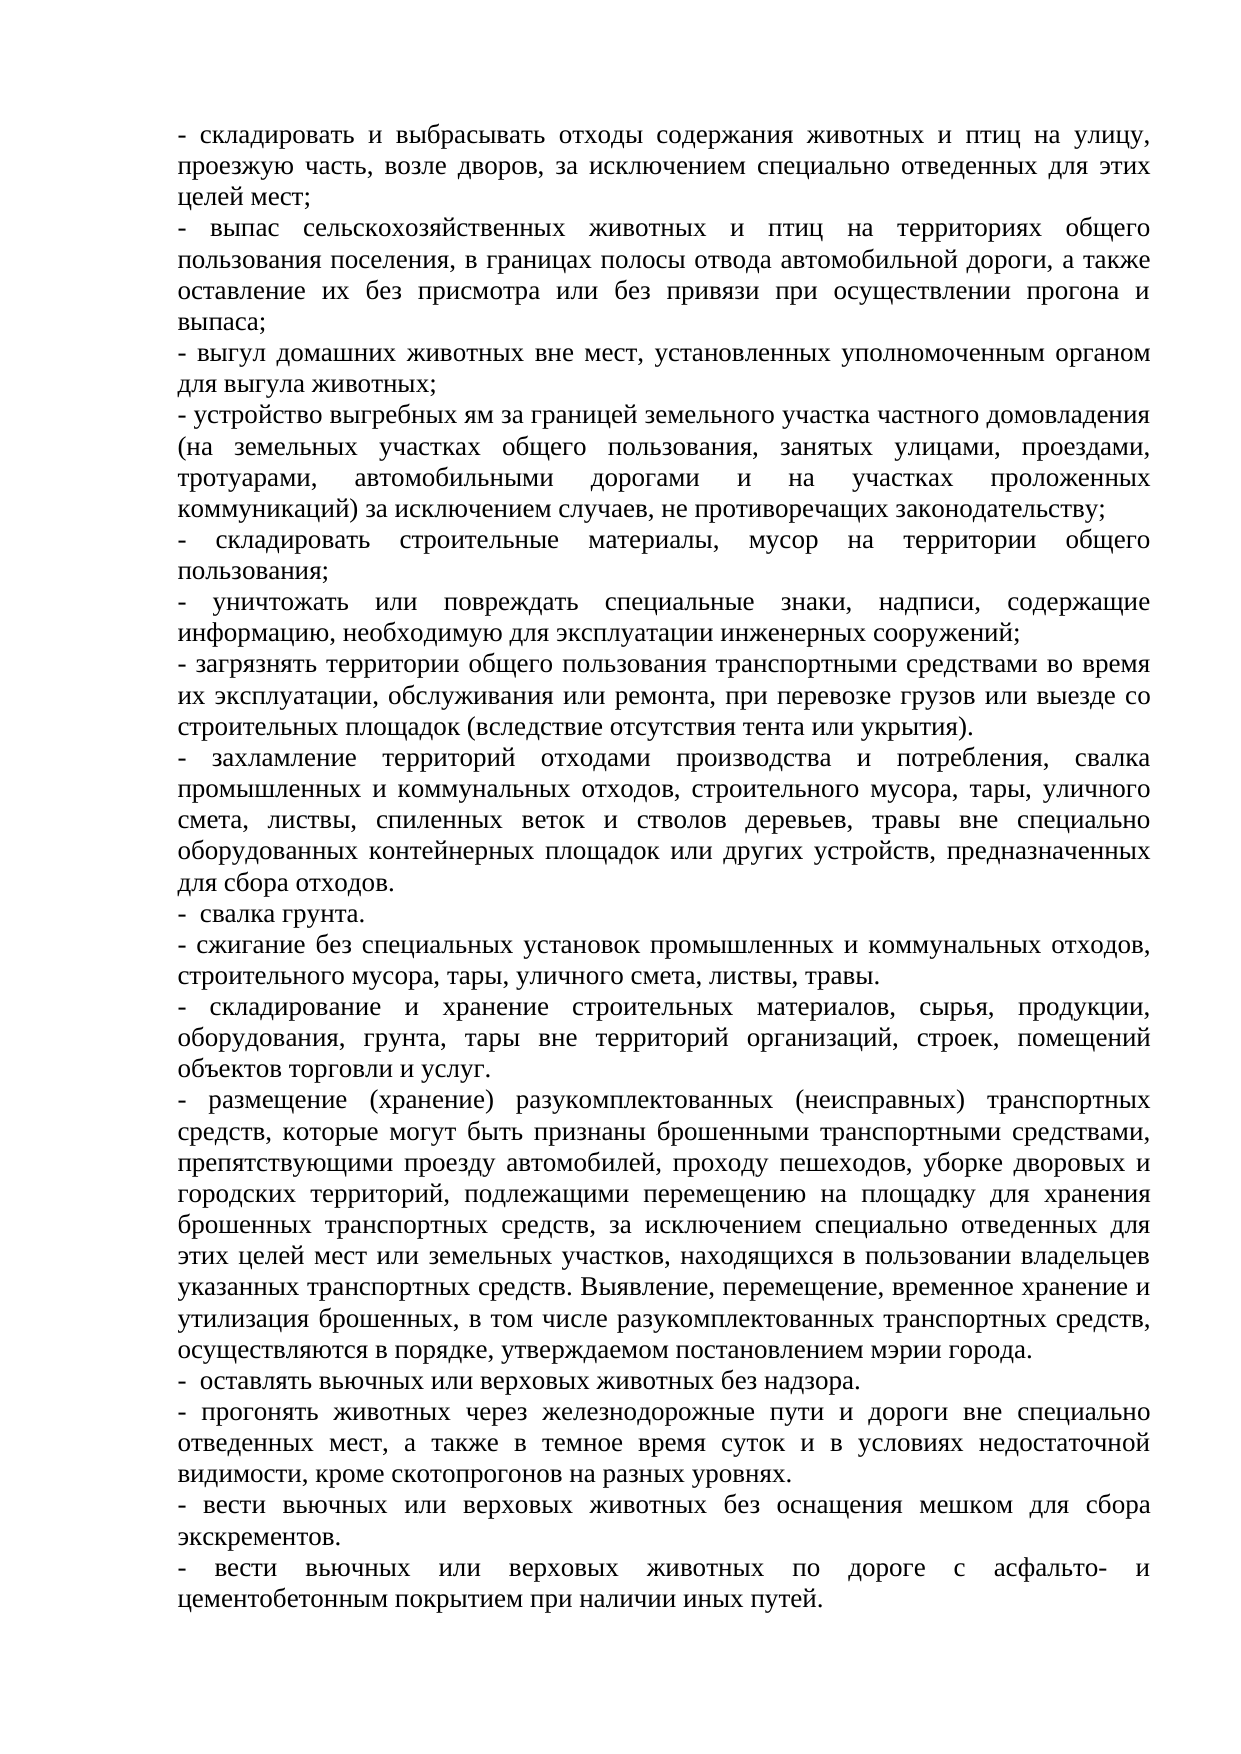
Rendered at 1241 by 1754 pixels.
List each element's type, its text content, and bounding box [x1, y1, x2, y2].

text - захламление территорий отходами производства и потребления, свалка промышленных и коммунальных отходов, строительного мусора, тары, уличного смета, листвы, спиленных веток и стволов деревьев, травы вне специально оборудованных контейнерных площадок или других устройств, предназначенных для сбора отходов. [177, 741, 1152, 897]
text - выгул домашних животных вне мест, установленных уполномоченным органом для выгула животных; [177, 336, 1152, 398]
text - размещение (хранение) разукомплектованных (неисправных) транспортных средств, которые могут быть признаны брошенными транспортными средствами, препятствующими проезду автомобилей, проходу пешеходов, уборке дворовых и городских территорий, подлежащими перемещению на площадку для хранения брошенных транспортных средств, за исключением специально отведенных для этих целей мест или земельных участков, находящихся в пользовании владельцев указанных транспортных средств. Выявление, перемещение, временное хранение и утилизация брошенных, в том числе разукомплектованных транспортных средств, осуществляются в порядке, утверждаемом постановлением мэрии города. [177, 1084, 1152, 1364]
text - выпас сельскохозяйственных животных и птиц на территориях общего пользования поселения, в границах полосы отвода автомобильной дороги, а также оставление их без присмотра или без привязи при осуществлении прогона и выпаса; [177, 212, 1152, 336]
text - складировать и выбрасывать отходы содержания животных и птиц на улицу, проезжую часть, возле дворов, за исключением специально отведенных для этих целей мест; [177, 118, 1152, 212]
text - оставлять вьючных или верховых животных без надзора. [177, 1364, 1152, 1395]
text - прогонять животных через железнодорожные пути и дороги вне специально отведенных мест, а также в темное время суток и в условиях недостаточной видимости, кроме скотопрогонов на разных уровнях. [177, 1395, 1152, 1488]
text - сжигание без специальных установок промышленных и коммунальных отходов, строительного мусора, тары, уличного смета, листвы, травы. [177, 928, 1152, 990]
text - складирование и хранение строительных материалов, сырья, продукции, оборудования, грунта, тары вне территорий организаций, строек, помещений объектов торговли и услуг. [177, 990, 1152, 1084]
text - загрязнять территории общего пользования транспортными средствами во время их эксплуатации, обслуживания или ремонта, при перевозке грузов или выезде со строительных площадок (вследствие отсутствия тента или укрытия). [177, 648, 1152, 741]
text - свалка грунта. [177, 897, 1152, 928]
text - устройство выгребных ям за границей земельного участка частного домовладения (на земельных участках общего пользования, занятых улицами, проездами, тротуарами, автомобильными дорогами и на участках проложенных коммуникаций) за исключением случаев, не противоречащих законодательству; [177, 398, 1152, 523]
text - уничтожать или повреждать специальные знаки, надписи, содержащие информацию, необходимую для эксплуатации инженерных сооружений; [177, 585, 1152, 648]
text - вести вьючных или верховых животных по дороге с асфальто- и цементобетонным покрытием при наличии иных путей. [177, 1551, 1152, 1613]
text - складировать строительные материалы, мусор на территории общего пользования; [177, 523, 1152, 585]
text - вести вьючных или верховых животных без оснащения мешком для сбора экскрементов. [177, 1488, 1152, 1551]
